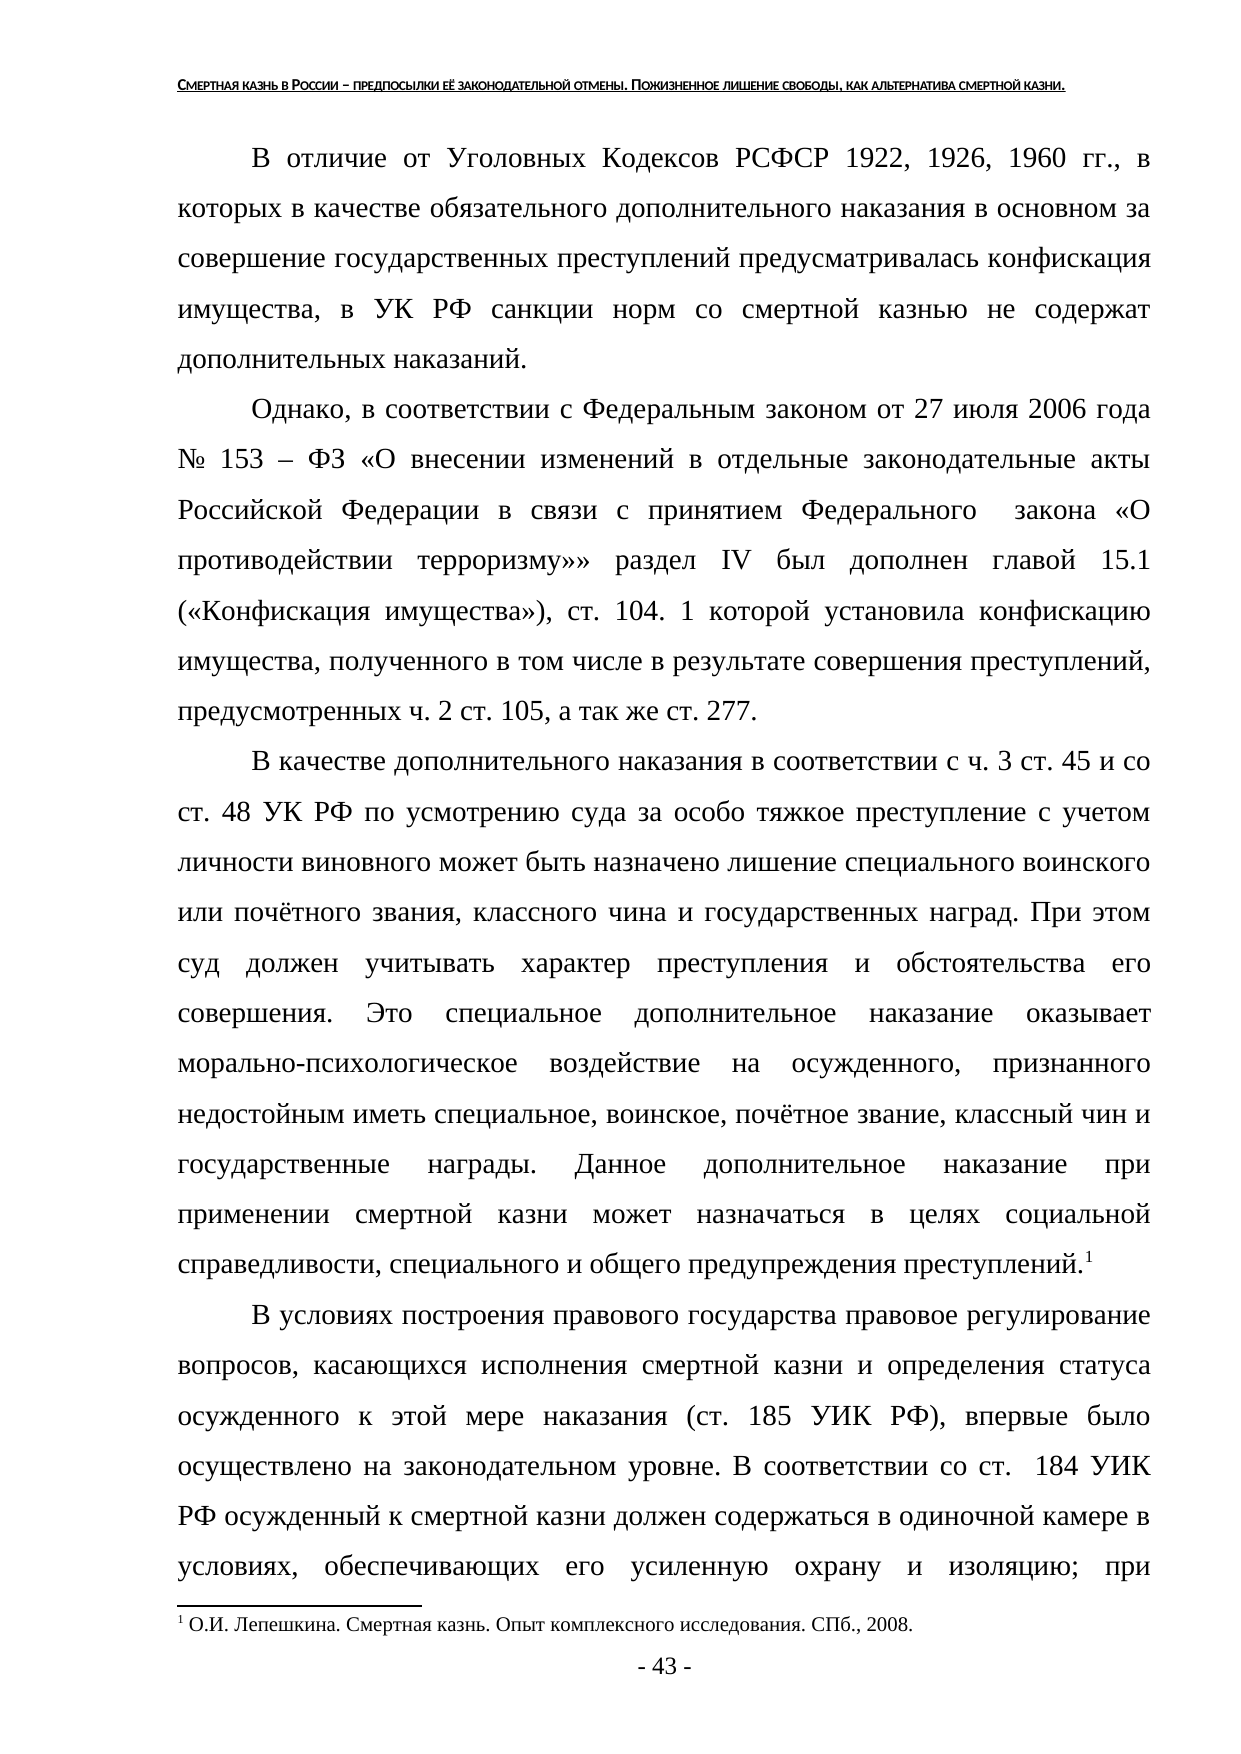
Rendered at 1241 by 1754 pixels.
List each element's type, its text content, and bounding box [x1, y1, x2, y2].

text Однако, в соответствии с Федеральным законом от 27 июля 2006 года № 153 – ФЗ «О внесении изменений в отдельные законодательные акты Российской Федерации в связи с принятием Федерального закона «О противодействии терроризму»» раздел IV был дополнен главой 15.1 («Конфискация имущества»), ст. 104. 1 которой установила конфискацию имущества, полученного в том числе в результате совершения преступлений, предусмотренных ч. 2 ст. 105, а так же ст. 277. [177, 391, 1152, 727]
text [177, 1297, 1152, 1582]
text В отличие от Уголовных Кодексов РСФСР 1922, 1926, 1960 гг., в которых в качестве обязательного дополнительного наказания в основном за совершение государственных преступлений предусматривалась конфискация имущества, в УК РФ санкции норм со смертной казнью не содержат дополнительных наказаний. [177, 140, 1152, 374]
text В качестве дополнительного наказания в соответствии с ч. 3 ст. 45 и со ст. 48 УК РФ по усмотрению суда за особо тяжкое преступление с учетом личности виновного может быть назначено лишение специального воинского или почётного звания, классного чина и государственных наград. При этом суд должен учитывать характер преступления и обстоятельства его совершения. Это специальное дополнительное наказание оказывает морально-психологическое воздействие на осужденного, признанного недостойным иметь специальное, воинское, почётное звание, классный чин и государственные награды. Данное дополнительное наказание при применении смертной казни может назначаться в целях социальной справедливости, специального и общего предупреждения преступлений. [177, 743, 1152, 1280]
